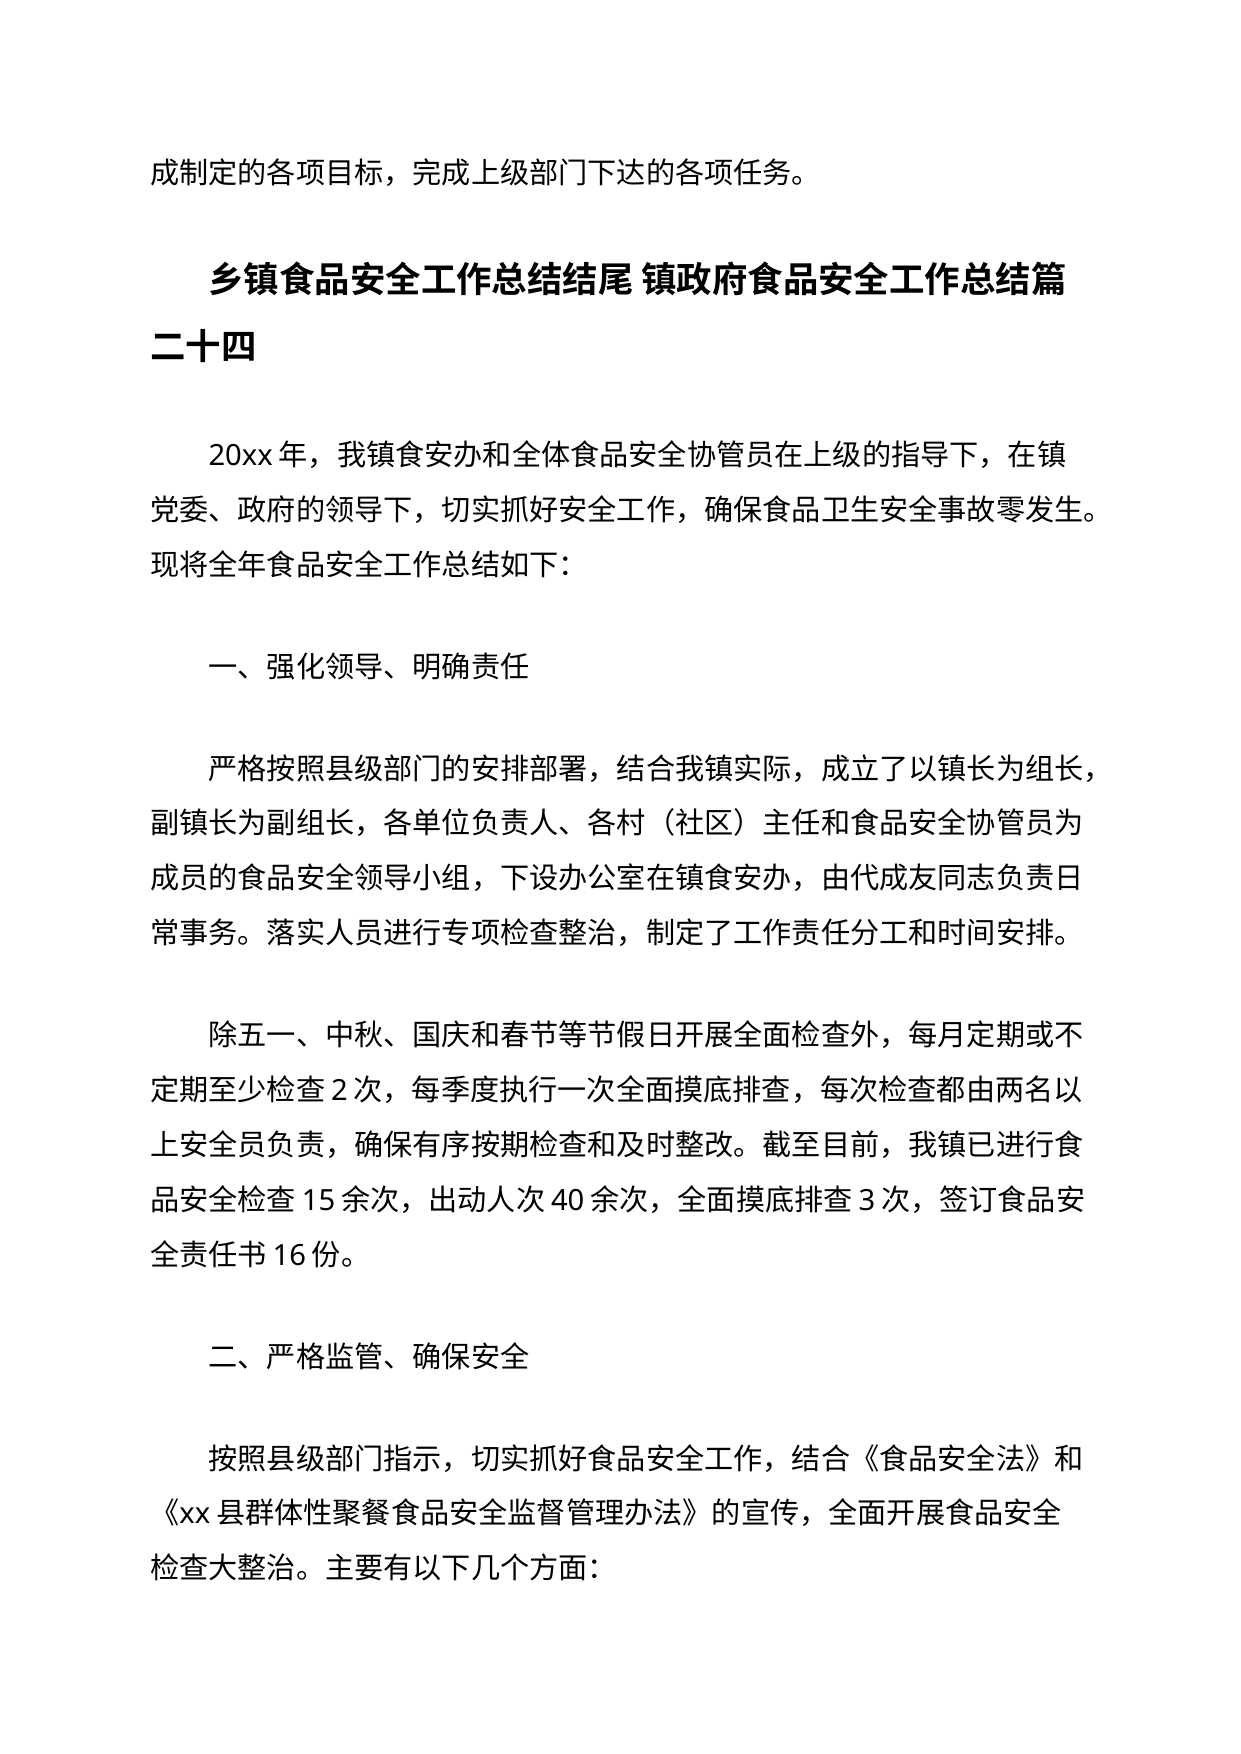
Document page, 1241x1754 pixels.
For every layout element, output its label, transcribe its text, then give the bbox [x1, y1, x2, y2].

text 20xx年，我镇食安办和全体食品安全协管员在上级的指导下，在镇党委、政府的领导下，切实抓好安全工作，确保食品卫生安全事故零发生。现将全年食品安全工作总结如下： [150, 432, 1090, 584]
text 二、严格监管、确保安全 [150, 1333, 1090, 1376]
text 严格按照县级部门的安排部署，结合我镇实际，成立了以镇长为组长，副镇长为副组长，各单位负责人、各村（社区）主任和食品安全协管员为成员的食品安全领导小组，下设办公室在镇食安办，由代成友同志负责日常事务。落实人员进行专项检查整治，制定了工作责任分工和时间安排。 [150, 745, 1090, 952]
text 乡镇食品安全工作总结结尾 镇政府食品安全工作总结篇二十四 [150, 252, 1090, 369]
text 按照县级部门指示，切实抓好食品安全工作，结合《食品安全法》和《xx县群体性聚餐食品安全监督管理办法》的宣传，全面开展食品安全检查大整治。主要有以下几个方面： [150, 1435, 1090, 1587]
text 一、强化领导、明确责任 [150, 643, 1090, 686]
text 除五一、中秋、国庆和春节等节假日开展全面检查外，每月定期或不定期至少检查2次，每季度执行一次全面摸底排查，每次检查都由两名以上安全员负责，确保有序按期检查和及时整改。截至目前，我镇已进行食品安全检查15余次，出动人次40余次，全面摸底排查3次，签订食品安全责任书16份。 [150, 1012, 1090, 1274]
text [150, 150, 1090, 192]
